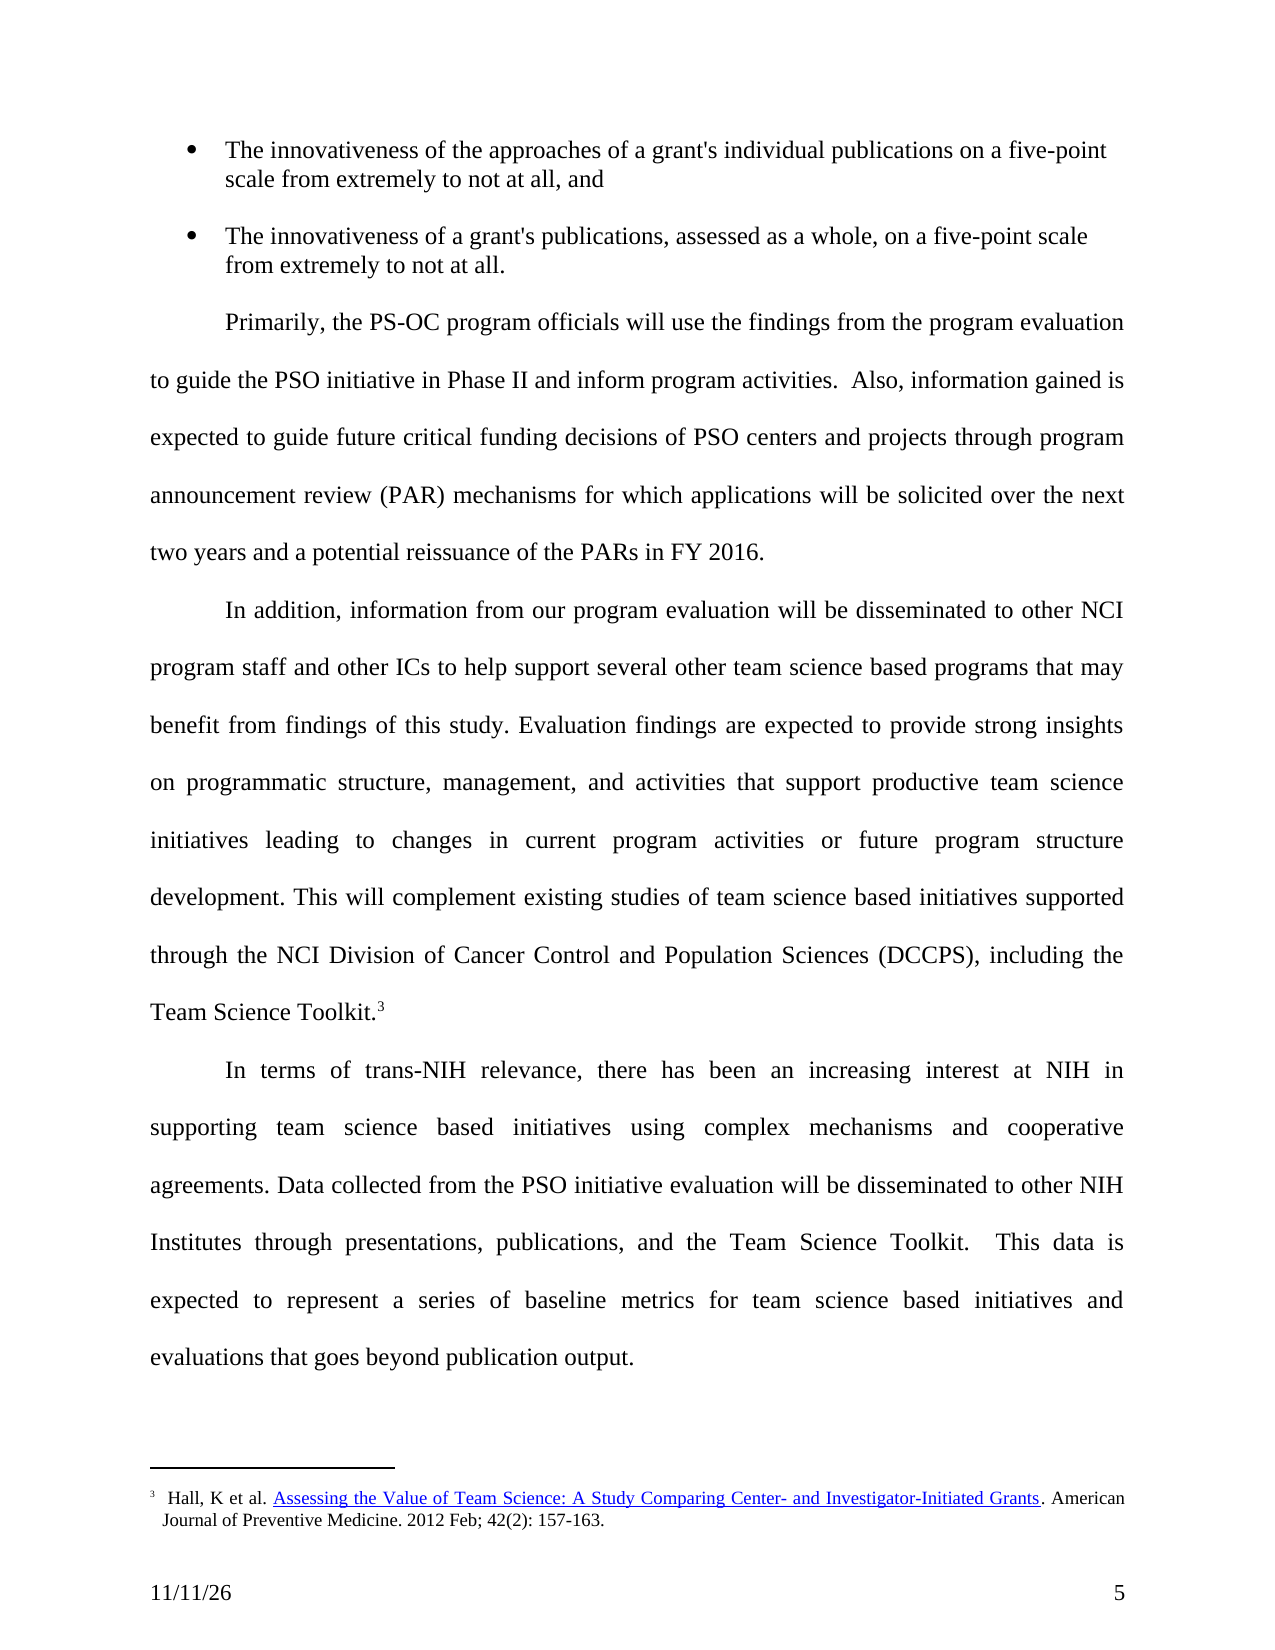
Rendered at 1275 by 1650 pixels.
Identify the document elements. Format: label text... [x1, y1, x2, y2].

list In terms of trans-NIH relevance, there has been an increasing interest at NIH in supporting team science based initiatives using complex mechanisms and cooperative agreements. Data collected from the PSO initiative evaluation will be disseminated to other NIH Institutes through presentations, publications, and the Team Science Toolkit. This data is expected to represent a series of baseline metrics for team science based initiatives and evaluations that goes beyond publication output. [150, 1055, 1125, 1371]
text Primarily, the PS-OC program officials will use the findings from the program evaluation to guide the PSO initiative in Phase II and inform program activities. Also, information gained is expected to guide future critical funding decisions of PSO centers and projects through program announcement review (PAR) mechanisms for which applications will be solicited over the next two years and a potential reissuance of the PARs in FY 2016. [150, 307, 1125, 566]
list The innovativeness of a grant's publications, assessed as a whole, on a five-point scale from extremely to not at all. [187, 221, 1125, 279]
list The innovativeness of the approaches of a grant's individual publications on a five-point scale from extremely to not at all, and [187, 135, 1125, 192]
text In addition, information from our program evaluation will be disseminated to other NCI program staff and other ICs to help support several other team science based programs that may benefit from findings of this study. Evaluation findings are expected to provide strong insights on programmatic structure, management, and activities that support productive team science initiatives leading to changes in current program activities or future program structure development. This will complement existing studies of team science based initiatives supported through the NCI Division of Cancer Control and Population Sciences (DCCPS), including the Team Science Toolkit. [150, 595, 1125, 1026]
